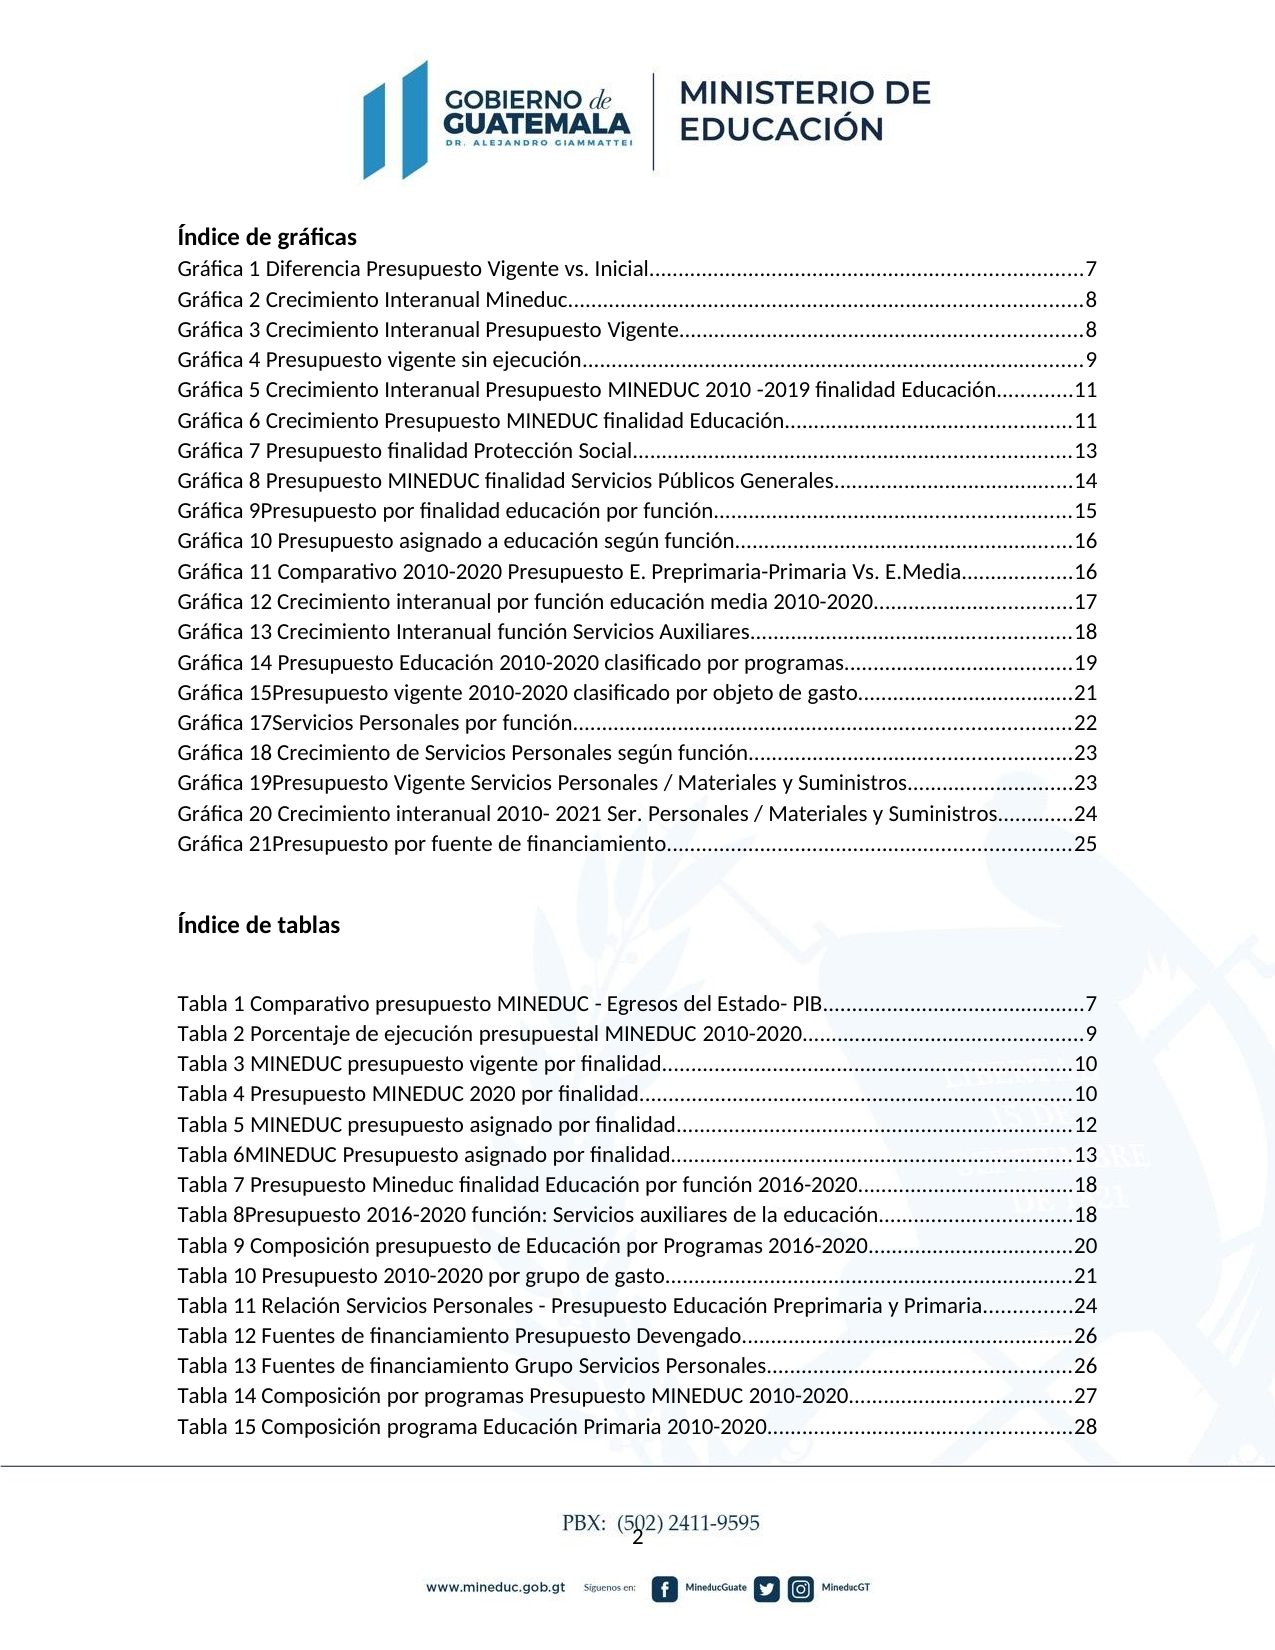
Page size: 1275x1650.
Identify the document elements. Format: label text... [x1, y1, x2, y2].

text Tabla 15 Composición programa Educación Primaria 2010-2020 28 [177, 1412, 1275, 1440]
text Gráfica 17Servicios Personales por función 22 [177, 708, 1275, 736]
text Gráfica 6 Crecimiento Presupuesto MINEDUC finalidad Educación 11 [177, 406, 1275, 434]
text Gráfica 3 Crecimiento Interanual Presupuesto Vigente 8 [177, 315, 1275, 343]
text Tabla 12 Fuentes de financiamiento Presupuesto Devengado 26 [177, 1321, 1275, 1349]
text Gráfica 4 Presupuesto vigente sin ejecución 9 [177, 345, 1275, 373]
text Índice de gráficas [177, 221, 1275, 252]
text Tabla 14 Composición por programas Presupuesto MINEDUC 2010-2020 27 [177, 1382, 1275, 1410]
text Gráfica 10 Presupuesto asignado a educación según función 16 [177, 527, 1275, 555]
text Tabla 13 Fuentes de financiamiento Grupo Servicios Personales 26 [177, 1352, 1275, 1380]
text Gráfica 1 Diferencia Presupuesto Vigente vs. Inicial 7 [177, 254, 1275, 282]
picture [0, 1550, 1275, 1609]
text Tabla 6MINEDUC Presupuesto asignado por finalidad 13 [177, 1140, 1275, 1168]
text Gráfica 15Presupuesto vigente 2010-2020 clasificado por objeto de gasto 21 [177, 678, 1275, 706]
text Tabla 8Presupuesto 2016-2020 función: Servicios auxiliares de la educación 18 [177, 1200, 1275, 1228]
text Tabla 7 Presupuesto Mineduc finalidad Educación por función 2016-2020 18 [177, 1170, 1275, 1198]
text Tabla 4 Presupuesto MINEDUC 2020 por finalidad 10 [177, 1079, 1275, 1107]
text Gráfica 11 Comparativo 2010-2020 Presupuesto E. Preprimaria-Primaria Vs. E.Media 16 [177, 557, 1275, 585]
text Gráfica 8 Presupuesto MINEDUC finalidad Servicios Públicos Generales 14 [177, 466, 1275, 494]
text Gráfica 13 Crecimiento Interanual función Servicios Auxiliares 18 [177, 617, 1275, 645]
text Gráfica 12 Crecimiento interanual por función educación media 2010-2020 17 [177, 587, 1275, 615]
text 2 [0, 1522, 1275, 1550]
text Gráfica 2 Crecimiento Interanual Mineduc 8 [177, 285, 1275, 313]
text Índice de tablas [177, 909, 1275, 939]
text Tabla 3 MINEDUC presupuesto vigente por finalidad 10 [177, 1049, 1275, 1077]
text Gráfica 5 Crecimiento Interanual Presupuesto MINEDUC 2010 -2019 finalidad Educación 11 [177, 375, 1275, 403]
text Tabla 9 Composición presupuesto de Educación por Programas 2016-2020 20 [177, 1231, 1275, 1259]
text Gráfica 18 Crecimiento de Servicios Personales según función 23 [177, 738, 1275, 766]
text Tabla 11 Relación Servicios Personales - Presupuesto Educación Preprimaria y Primaria 24 [177, 1291, 1275, 1319]
text Gráfica 7 Presupuesto finalidad Protección Social 13 [177, 436, 1275, 464]
text Tabla 5 MINEDUC presupuesto asignado por finalidad 12 [177, 1110, 1275, 1138]
text Gráfica 14 Presupuesto Educación 2010-2020 clasificado por programas 19 [177, 648, 1275, 676]
text Tabla 10 Presupuesto 2010-2020 por grupo de gasto 21 [177, 1261, 1275, 1289]
text Tabla 1 Comparativo presupuesto MINEDUC - Egresos del Estado- PIB 7 [177, 989, 1275, 1017]
text Gráfica 9Presupuesto por finalidad educación por función 15 [177, 496, 1275, 524]
text Gráfica 19Presupuesto Vigente Servicios Personales / Materiales y Suministros 23 [177, 768, 1275, 797]
text Tabla 2 Porcentaje de ejecución presupuestal MINEDUC 2010-2020 9 [177, 1019, 1275, 1047]
picture [0, 50, 1275, 1522]
text Gráfica 21Presupuesto por fuente de financiamiento 25 [177, 829, 1275, 857]
text Gráfica 20 Crecimiento interanual 2010- 2021 Ser. Personales / Materiales y Suministros 24 [177, 799, 1275, 827]
